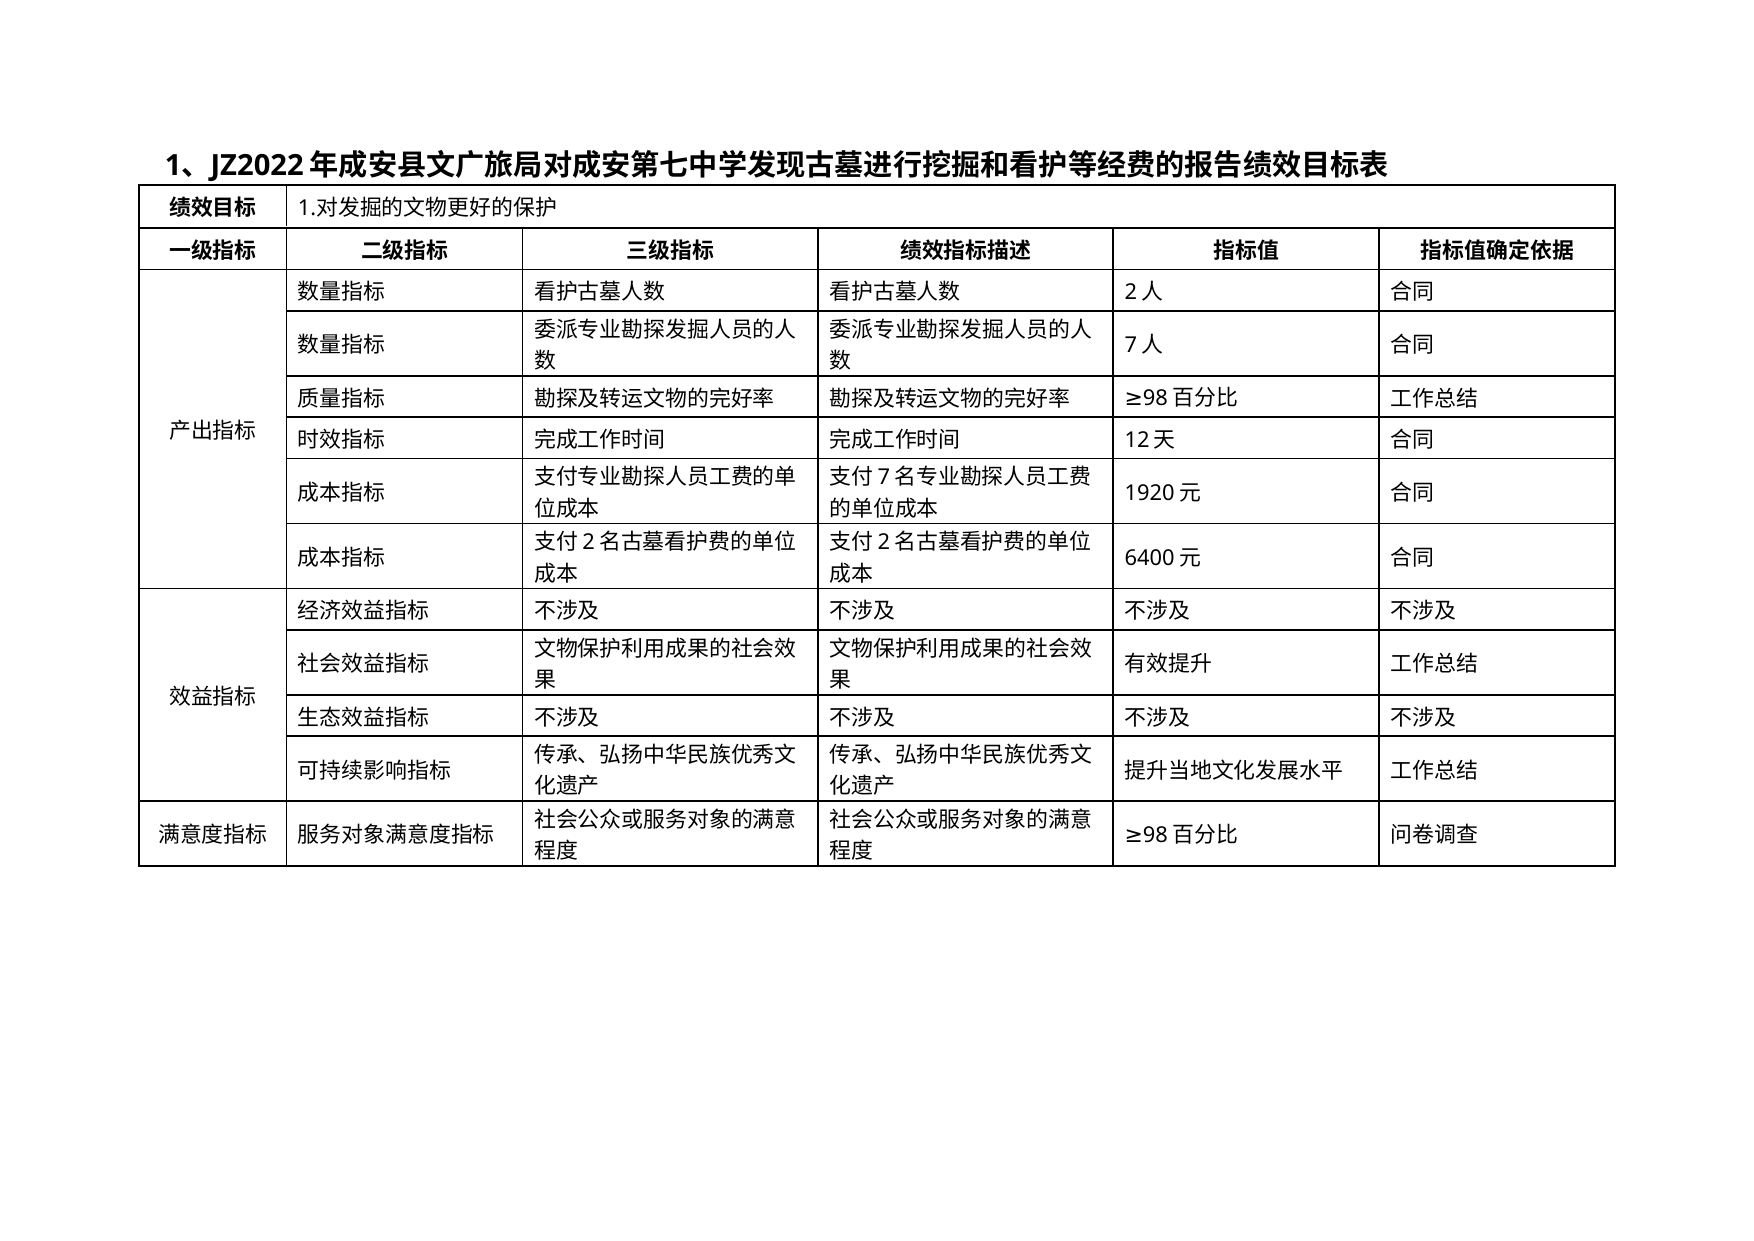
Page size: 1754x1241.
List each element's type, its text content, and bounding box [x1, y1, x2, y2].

table_cell 不涉及 [523, 696, 817, 735]
table_cell 勘探及转运文物的完好率 [819, 377, 1112, 416]
table_header 1.对发掘的文物更好的保护 [287, 186, 1614, 226]
table_cell 合同 [1380, 312, 1614, 375]
table_cell 完成工作时间 [523, 418, 817, 458]
table_header 指标值确定依据 [1380, 229, 1614, 269]
table_cell 勘探及转运文物的完好率 [523, 377, 817, 416]
table_cell 不涉及 [1114, 696, 1378, 735]
table_cell 成本指标 [287, 459, 522, 523]
table_header 一级指标 [140, 229, 286, 269]
table_cell 社会效益指标 [287, 631, 522, 694]
table_cell 传承、弘扬中华民族优秀文化遗产 [819, 737, 1112, 800]
table_cell 不涉及 [1380, 589, 1614, 629]
table_header 指标值 [1114, 229, 1378, 269]
table_cell 不涉及 [1114, 589, 1378, 629]
table_cell 合同 [1380, 524, 1614, 588]
table_cell 数量指标 [287, 270, 522, 310]
table_header 绩效指标描述 [819, 229, 1112, 269]
table_cell 时效指标 [287, 418, 522, 458]
table_cell 文物保护利用成果的社会效果 [523, 631, 817, 694]
table_cell 2人 [1114, 270, 1378, 310]
table_cell 工作总结 [1380, 377, 1614, 416]
table_cell 可持续影响指标 [287, 737, 522, 800]
table_cell ≥98百分比 [1114, 377, 1378, 416]
table_cell 委派专业勘探发掘人员的人数 [819, 312, 1112, 375]
table_cell 6400元 [1114, 524, 1378, 588]
table_cell 合同 [1380, 270, 1614, 310]
table_cell 成本指标 [287, 524, 522, 588]
table_cell 支付2名古墓看护费的单位成本 [523, 524, 817, 588]
table_cell 传承、弘扬中华民族优秀文化遗产 [523, 737, 817, 800]
table_header 二级指标 [287, 229, 522, 269]
table_cell 提升当地文化发展水平 [1114, 737, 1378, 800]
table_cell 不涉及 [1380, 696, 1614, 735]
table_cell 完成工作时间 [819, 418, 1112, 458]
table_cell 工作总结 [1380, 631, 1614, 694]
table_cell 有效提升 [1114, 631, 1378, 694]
table_cell 7人 [1114, 312, 1378, 375]
table_header 三级指标 [523, 229, 817, 269]
table_cell 委派专业勘探发掘人员的人数 [523, 312, 817, 375]
table_cell 社会公众或服务对象的满意程度 [819, 802, 1112, 865]
table_header 绩效目标 [140, 186, 286, 226]
table_cell 效益指标 [140, 589, 286, 800]
table_cell 社会公众或服务对象的满意程度 [523, 802, 817, 865]
text 1、JZ2022年成安县文广旅局对成安第七中学发现古墓进行挖掘和看护等经费的报告绩效目标表 [106, 142, 1648, 184]
table_cell 满意度指标 [140, 802, 286, 865]
table_cell 文物保护利用成果的社会效果 [819, 631, 1112, 694]
table_cell 生态效益指标 [287, 696, 522, 735]
table_cell 不涉及 [523, 589, 817, 629]
table_cell 12天 [1114, 418, 1378, 458]
table_cell ≥98百分比 [1114, 802, 1378, 865]
table_cell 看护古墓人数 [819, 270, 1112, 310]
table_cell 支付专业勘探人员工费的单位成本 [523, 459, 817, 523]
table_cell 问卷调查 [1380, 802, 1614, 865]
table_cell 数量指标 [287, 312, 522, 375]
table_cell 看护古墓人数 [523, 270, 817, 310]
table_cell 合同 [1380, 459, 1614, 523]
table_cell 不涉及 [819, 696, 1112, 735]
table_cell 质量指标 [287, 377, 522, 416]
table_cell 合同 [1380, 418, 1614, 458]
table_cell 1920元 [1114, 459, 1378, 523]
table_cell 产出指标 [140, 270, 286, 588]
table_cell 服务对象满意度指标 [287, 802, 522, 865]
table_cell 工作总结 [1380, 737, 1614, 800]
table_cell 支付7名专业勘探人员工费的单位成本 [819, 459, 1112, 523]
table_cell 经济效益指标 [287, 589, 522, 629]
table_cell 支付2名古墓看护费的单位成本 [819, 524, 1112, 588]
table_cell 不涉及 [819, 589, 1112, 629]
